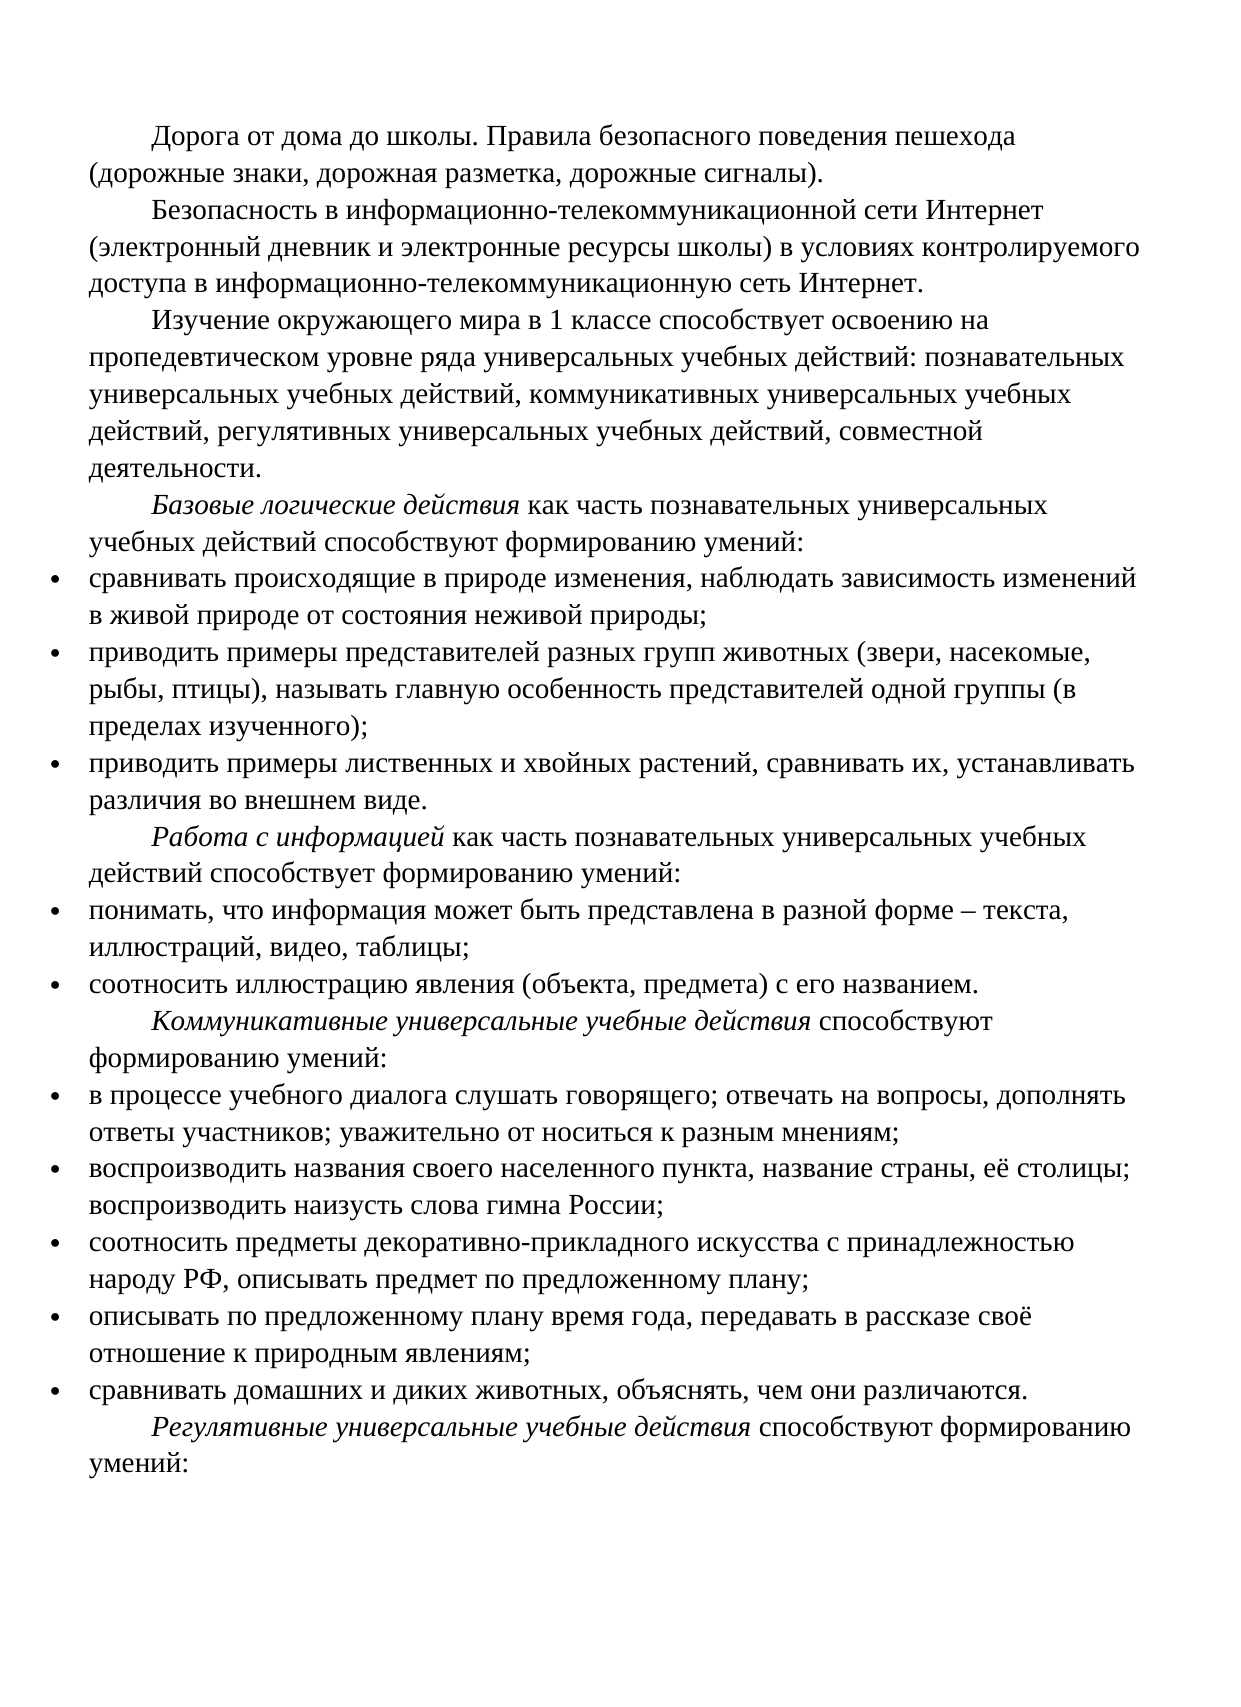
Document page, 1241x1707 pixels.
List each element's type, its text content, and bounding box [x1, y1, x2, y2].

list описывать по предложенному плану время года, передавать в рассказе своё отношение к природным явлениям; [51, 1298, 1152, 1368]
list в процессе учебного диалога слушать говорящего; отвечать на вопросы, дополнять ответы участников; уважительно от носиться к разным мнениям; [51, 1077, 1152, 1147]
text Работа с информацией как часть познавательных универсальных учебных действий способствует формированию умений: [88, 819, 1152, 889]
list сравнивать домашних и диких животных, объяснять, чем они различаются. [51, 1372, 1152, 1405]
text Коммуникативные универсальные учебные действия способствуют формированию умений: [88, 1003, 1152, 1073]
text Базовые логические действия как часть познавательных универсальных учебных действий способствуют формированию умений: [88, 487, 1152, 557]
text Безопасность в информационно-телекоммуникационной сети Интернет (электронный дневник и электронные ресурсы школы) в условиях контролируемого доступа в информационно-телекоммуникационную сеть Интернет. [88, 192, 1152, 299]
list соотносить иллюстрацию явления (объекта, предмета) с его названием. [51, 966, 1152, 1000]
text Регулятивные универсальные учебные действия способствуют формированию умений: [88, 1409, 1152, 1479]
list приводить примеры лиственных и хвойных растений, сравнивать их, устанавливать различия во внешнем виде. [51, 745, 1152, 815]
list понимать, что информация может быть представлена в разной форме – текста, иллюстраций, видео, таблицы; [51, 892, 1152, 963]
list сравнивать происходящие в природе изменения, наблюдать зависимость изменений в живой природе от состояния неживой природы; [51, 561, 1152, 631]
list приводить примеры представителей разных групп животных (звери, насекомые, рыбы, птицы), называть главную особенность представителей одной группы (в пределах изученного); [51, 634, 1152, 742]
list соотносить предметы декоративно-прикладного искусства с принадлежностью народу РФ, описывать предмет по предложенному плану; [51, 1224, 1152, 1295]
text Изучение окружающего мира в 1 классе способствует освоению на пропедевтическом уровне ряда универсальных учебных действий: познавательных универсальных учебных действий, коммуникативных универсальных учебных действий, регулятивных универсальных учебных действий, совместной деятельности. [88, 302, 1152, 483]
text Дорога от дома до школы. Правила безопасного поведения пешехода (дорожные знаки, дорожная разметка, дорожные сигналы). [88, 118, 1152, 188]
list воспроизводить названия своего населенного пункта, название страны, её столицы; воспроизводить наизусть слова гимна России; [51, 1151, 1152, 1221]
